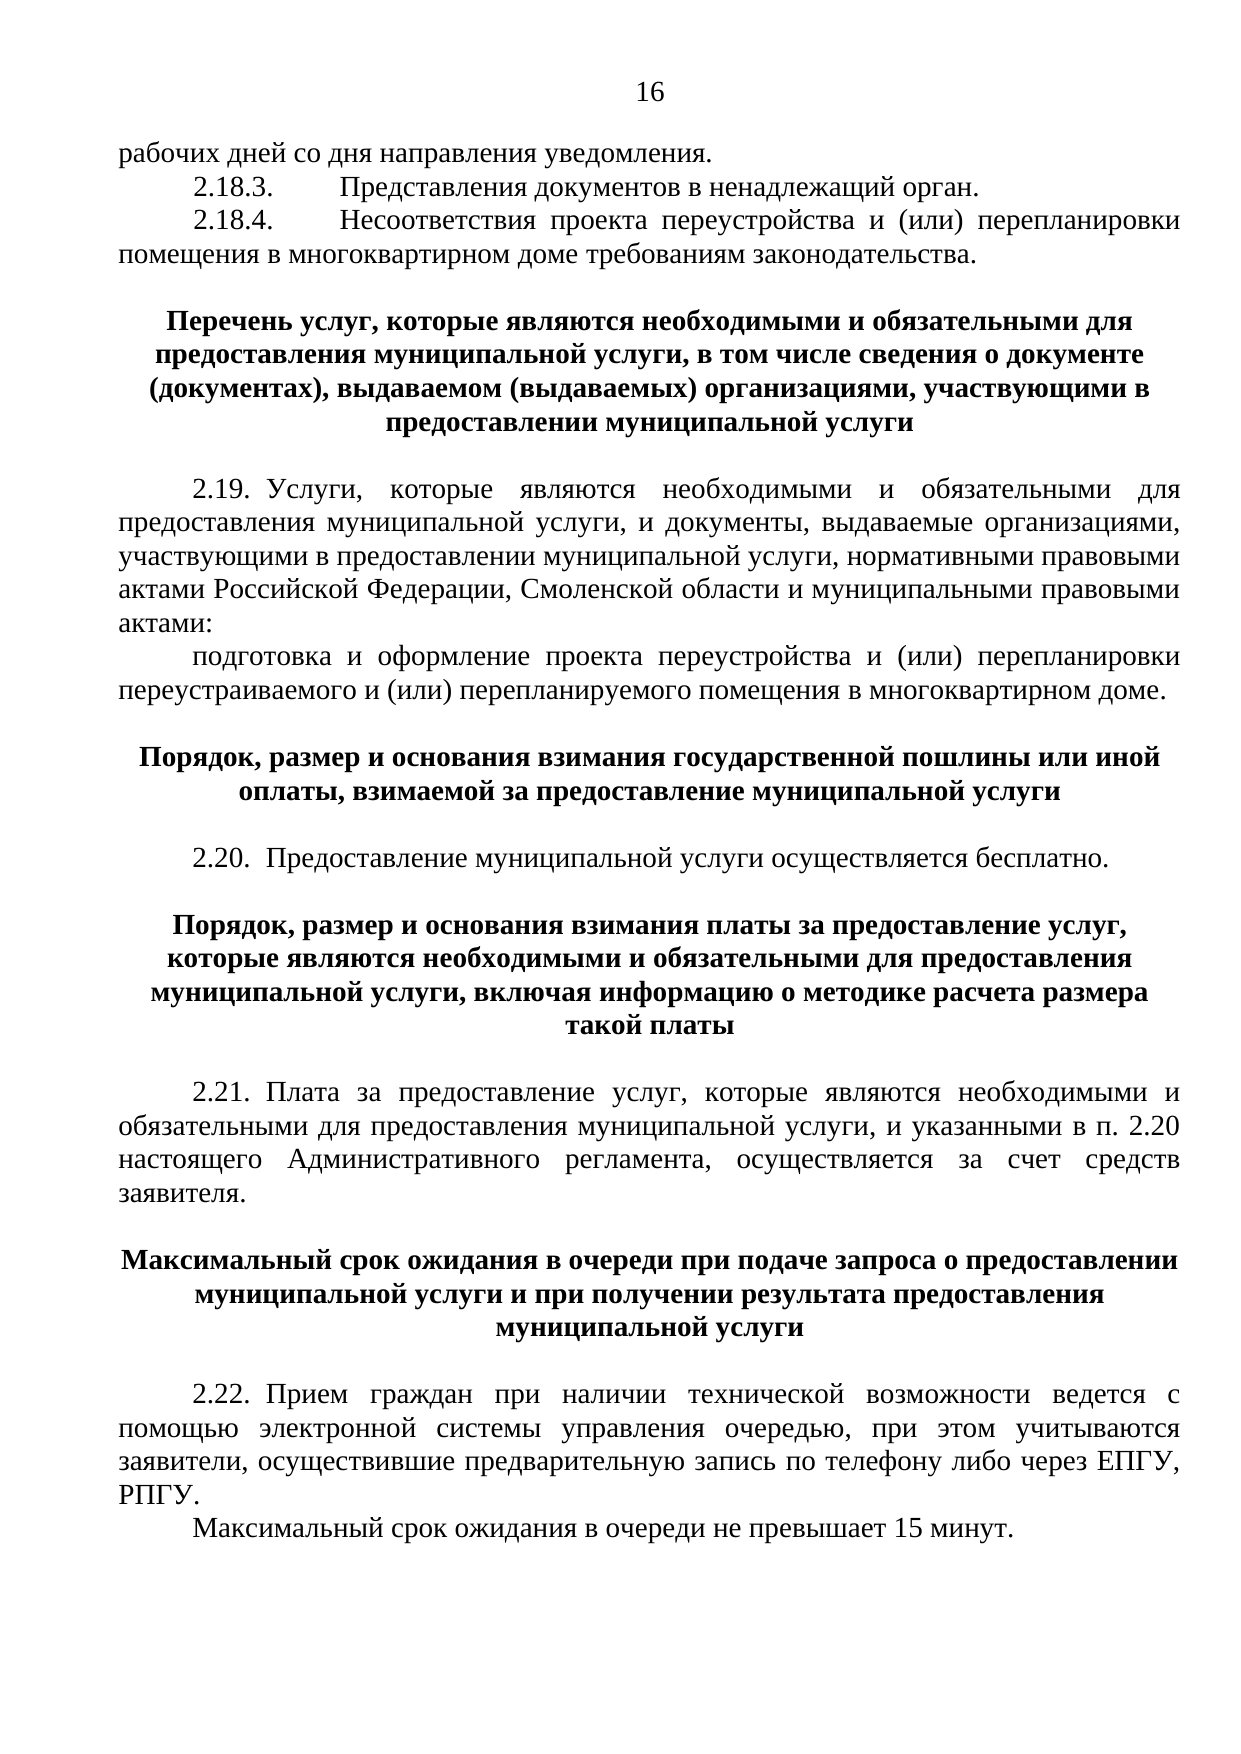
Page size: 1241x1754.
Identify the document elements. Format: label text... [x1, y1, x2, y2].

text Максимальный срок ожидания в очереди не превышает 15 минут. [118, 1511, 1181, 1544]
list Предоставление муниципальной услуги осуществляется бесплатно. [118, 840, 1181, 873]
text Максимальный срок ожидания в очереди при подаче запроса о предоставлении муниципальной услуги и при получении результата предоставления муниципальной услуги [118, 1242, 1181, 1343]
text Порядок, размер и основания взимания государственной пошлины или иной оплаты, взимаемой за предоставление муниципальной услуги [118, 739, 1181, 806]
list Плата за предоставление услуг, которые являются необходимыми и обязательными для предоставления муниципальной услуги, и указанными в п. 2.20 настоящего Административного регламента, осуществляется за счет средств заявителя. [118, 1074, 1181, 1209]
text Перечень услуг, которые являются необходимыми и обязательными для предоставления муниципальной услуги, в том числе сведения о документе (документах), выдаваемом (выдаваемых) организациями, участвующими в предоставлении муниципальной услуги [118, 303, 1181, 437]
list Представления документов в ненадлежащий орган. [118, 169, 1181, 202]
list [118, 135, 1181, 169]
list Прием граждан при наличии технической возможности ведется с помощью электронной системы управления очередью, при этом учитываются заявители, осуществившие предварительную запись по телефону либо через ЕПГУ, РПГУ. [118, 1376, 1181, 1511]
list Несоответствия проекта переустройства и (или) перепланировки помещения в многоквартирном доме требованиям законодательства. [118, 202, 1181, 269]
text подготовка и оформление проекта переустройства и (или) перепланировки переустраиваемого и (или) перепланируемого помещения в многоквартирном доме. [118, 638, 1181, 706]
list Услуги, которые являются необходимыми и обязательными для предоставления муниципальной услуги, и документы, выдаваемые организациями, участвующими в предоставлении муниципальной услуги, нормативными правовыми актами Российской Федерации, Смоленской области и муниципальными правовыми актами: [118, 471, 1181, 638]
text Порядок, размер и основания взимания платы за предоставление услуг, которые являются необходимыми и обязательными для предоставления муниципальной услуги, включая информацию о методике расчета размера такой платы [118, 907, 1181, 1041]
